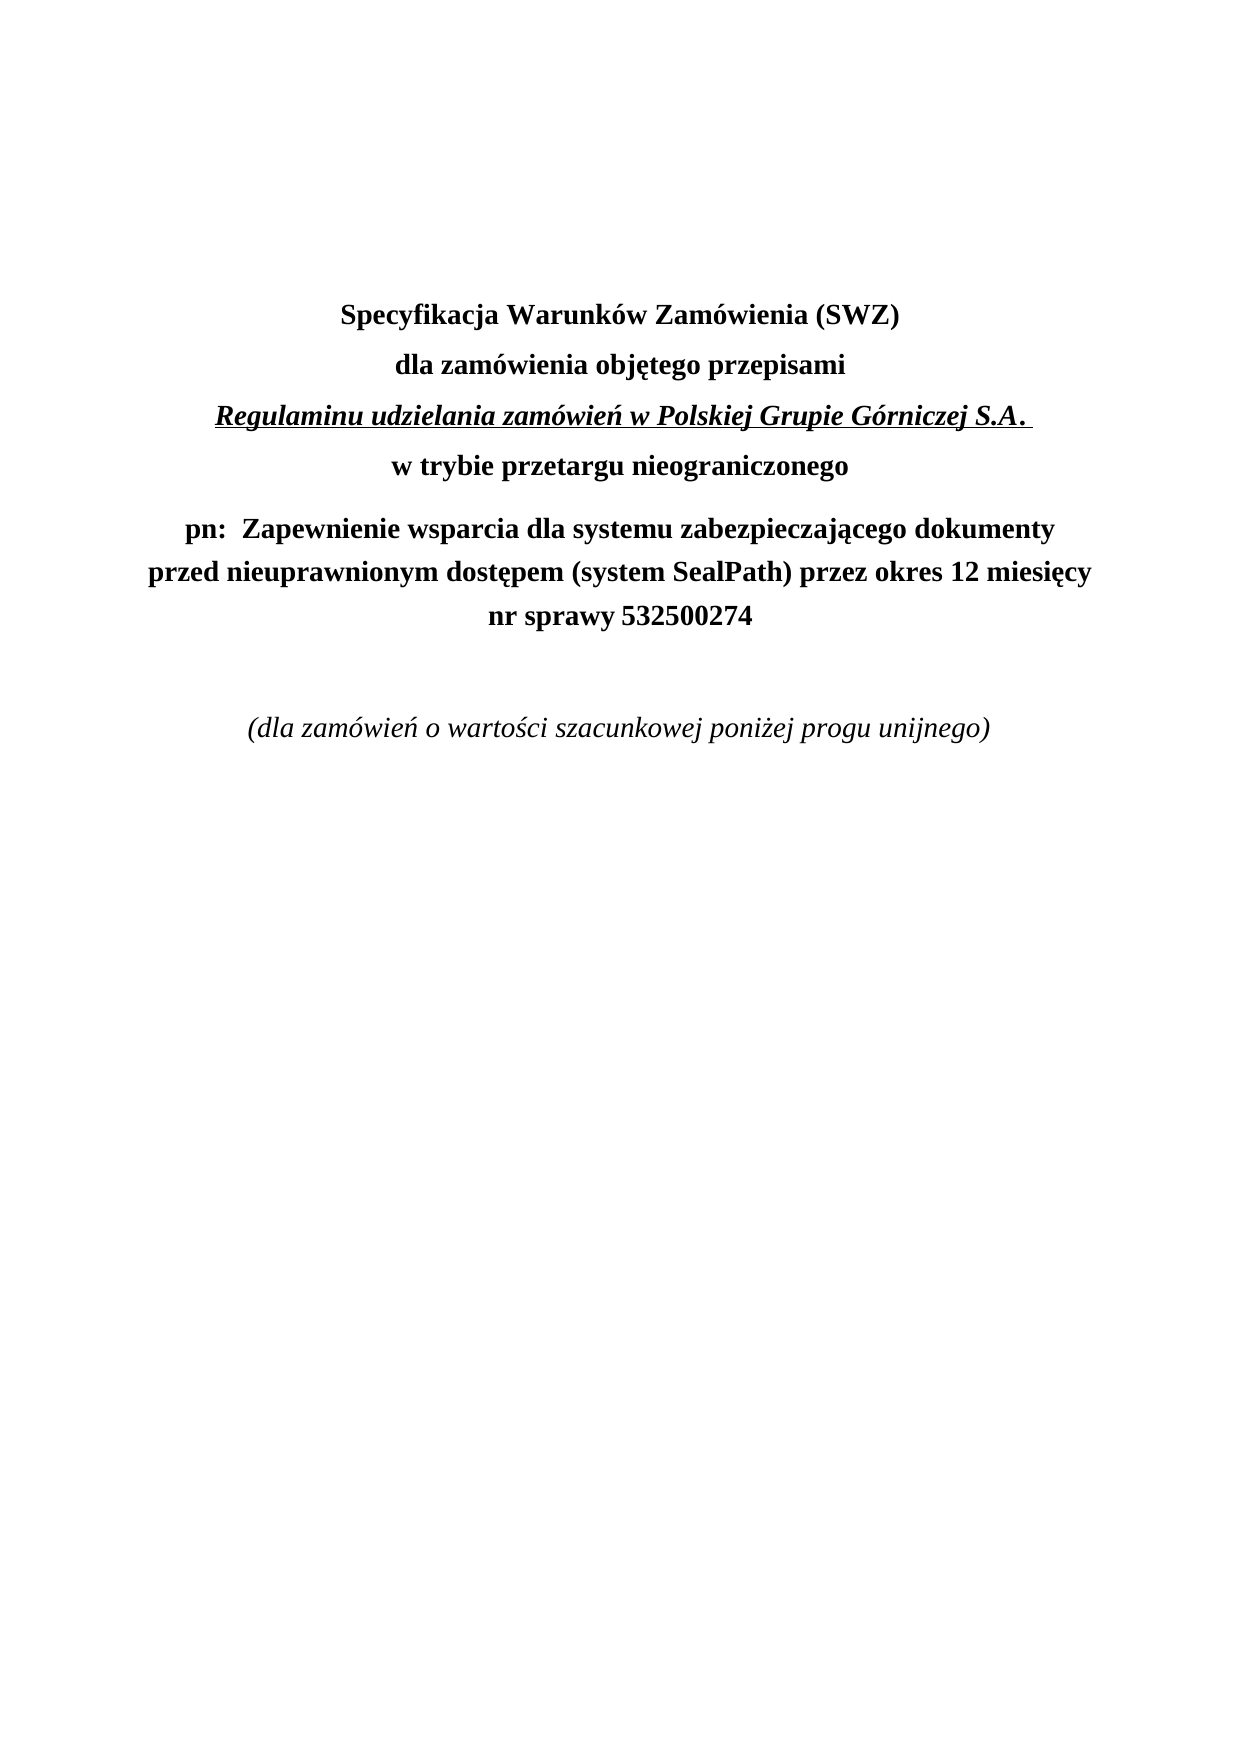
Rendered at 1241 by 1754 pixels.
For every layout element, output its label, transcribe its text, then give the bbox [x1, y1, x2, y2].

text pn: Zapewnienie wsparcia dla systemu zabezpieczającego dokumenty przed nieuprawnionym dostępem (system SealPath) przez okres 12 miesięcy nr sprawy 532500274 [148, 511, 1093, 631]
text Regulaminu udzielania zamówień w Polskiej Grupie Górniczej S.A. [148, 398, 1093, 431]
text w trybie przetargu nieograniczonego [148, 448, 1093, 481]
text Specyfikacja Warunków Zamówienia (SWZ) [148, 297, 1093, 331]
text dla zamówienia objętego przepisami [148, 347, 1093, 381]
text (dla zamówień o wartości szacunkowej poniżej progu unijnego) [148, 710, 1093, 743]
